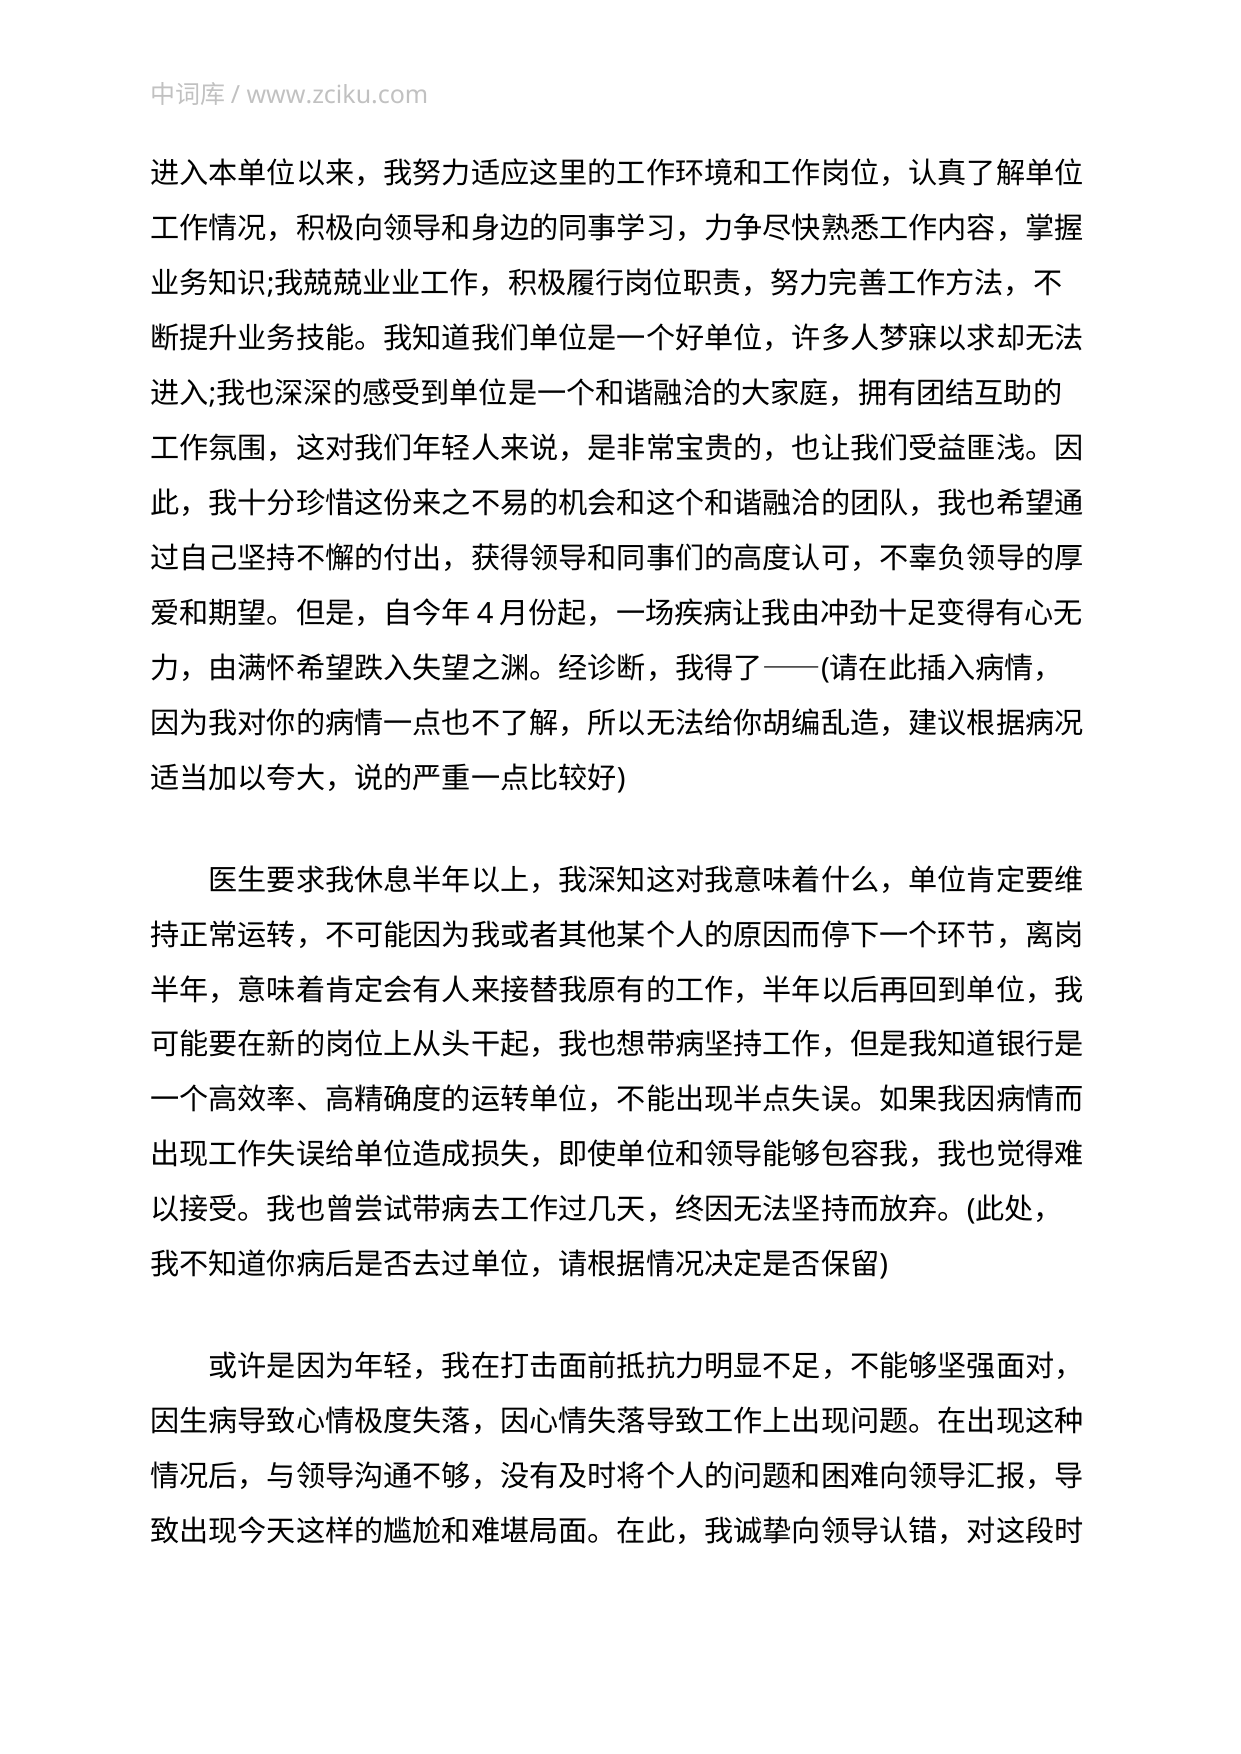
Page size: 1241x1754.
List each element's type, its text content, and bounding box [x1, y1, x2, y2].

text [150, 1343, 1090, 1549]
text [150, 150, 1090, 797]
text 医生要求我休息半年以上，我深知这对我意味着什么，单位肯定要维持正常运转，不可能因为我或者其他某个人的原因而停下一个环节，离岗半年，意味着肯定会有人来接替我原有的工作，半年以后再回到单位，我可能要在新的岗位上从头干起，我也想带病坚持工作，但是我知道银行是一个高效率、高精确度的运转单位，不能出现半点失误。如果我因病情而出现工作失误给单位造成损失，即使单位和领导能够包容我，我也觉得难以接受。我也曾尝试带病去工作过几天，终因无法坚持而放弃。(此处，我不知道你病后是否去过单位，请根据情况决定是否保留) [150, 856, 1090, 1283]
